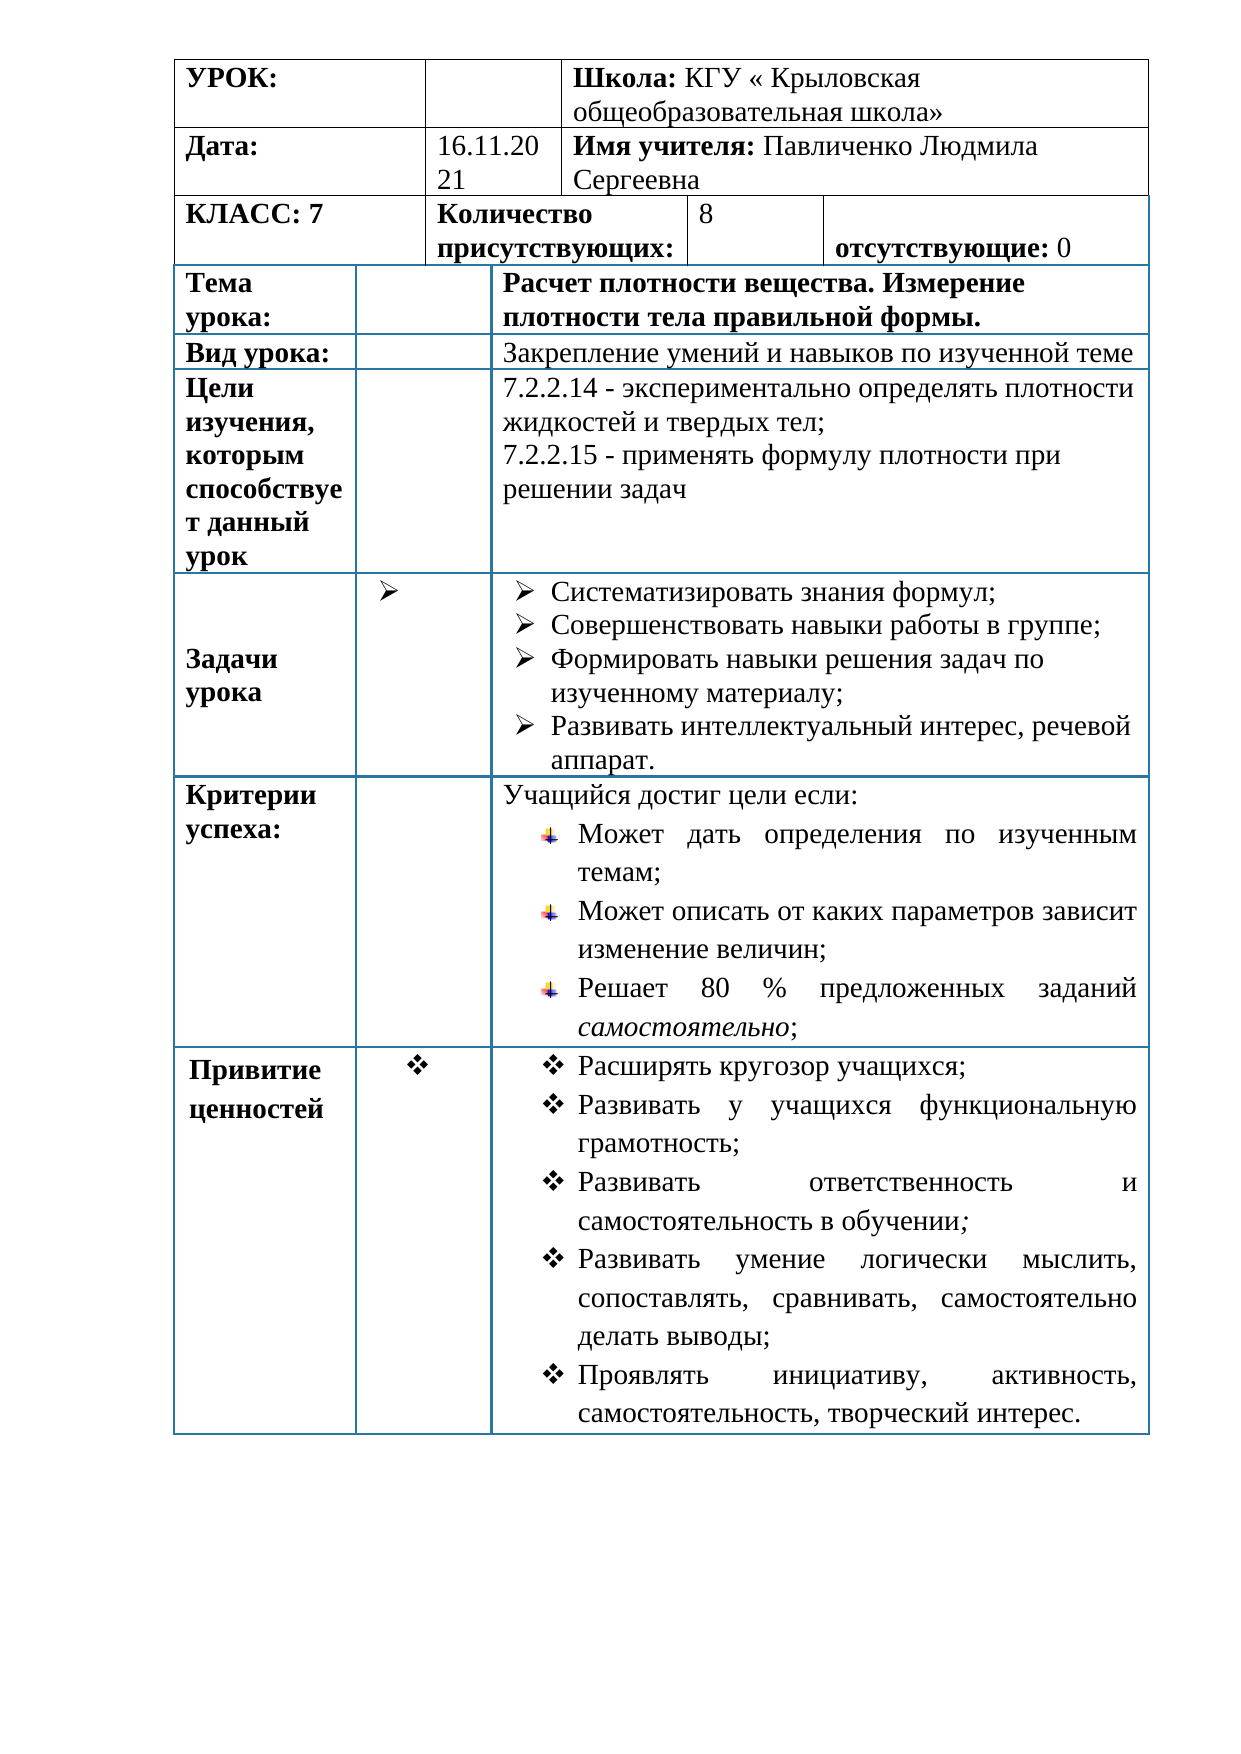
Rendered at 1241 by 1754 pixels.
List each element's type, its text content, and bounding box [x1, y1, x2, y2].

table_cell КЛАСС: 7 [175, 196, 425, 263]
table_cell Тема урока: [175, 266, 355, 333]
table_cell 16.11.2021 [426, 128, 561, 195]
table_cell Количество присутствующих: [426, 196, 687, 263]
table_cell Дата: [175, 128, 425, 195]
table_cell Имя учителя: Павличенко Людмила Сергеевна [562, 128, 1148, 195]
table_cell [357, 335, 490, 368]
table_cell [357, 778, 490, 1046]
table_cell Закрепление умений и навыков по изученной теме [493, 335, 1148, 368]
table_cell Систематизировать знания формул; Совершенствовать навыки работы в группе; Формировать навыки решения задач по изученному материалу; Развивать интеллектуальный интерес, речевой аппарат. [493, 574, 1148, 775]
table_cell [357, 266, 490, 333]
table_cell [357, 574, 490, 775]
table_cell [357, 1048, 490, 1433]
table_cell [357, 370, 490, 572]
table_cell Цели изучения, которым способствует данный урок [175, 370, 355, 572]
table_cell Критерии успеха: [175, 778, 355, 1046]
picture [541, 980, 558, 998]
table_cell Учащийся достиг цели если: Может дать определения по изученным темам; Может описать от каких параметров зависит изменение величин; Решает 80 % предложенных заданий самостоятельно; [493, 778, 1148, 1046]
table_cell Задачи урока [175, 574, 355, 775]
table_cell Вид урока: [175, 335, 355, 368]
table_header УРОК: [175, 60, 425, 127]
picture [541, 903, 558, 921]
picture [541, 826, 558, 844]
table_cell 7.2.2.14 - экспериментально определять плотности жидкостей и твердых тел; 7.2.2.15 - применять формулу плотности при решении задач [493, 370, 1148, 572]
table_cell Привитие ценностей [175, 1048, 355, 1433]
table_header Школа: КГУ « Крыловская общеобразовательная школа» [562, 60, 1148, 127]
table_header [426, 60, 561, 127]
table_cell 8 [688, 196, 823, 263]
table_cell Расширять кругозор учащихся; Развивать у учащихся функциональную грамотность; Развивать ответственность и самостоятельность в обучении; Развивать умение логически мыслить, сопоставлять, сравнивать, самостоятельно делать выводы; Проявлять инициативу, активность, самостоятельность, творческий интерес. [493, 1048, 1148, 1433]
table_cell отсутствующие: 0 [824, 196, 1148, 263]
table_cell Расчет плотности вещества. Измерение плотности тела правильной формы. [493, 266, 1148, 333]
